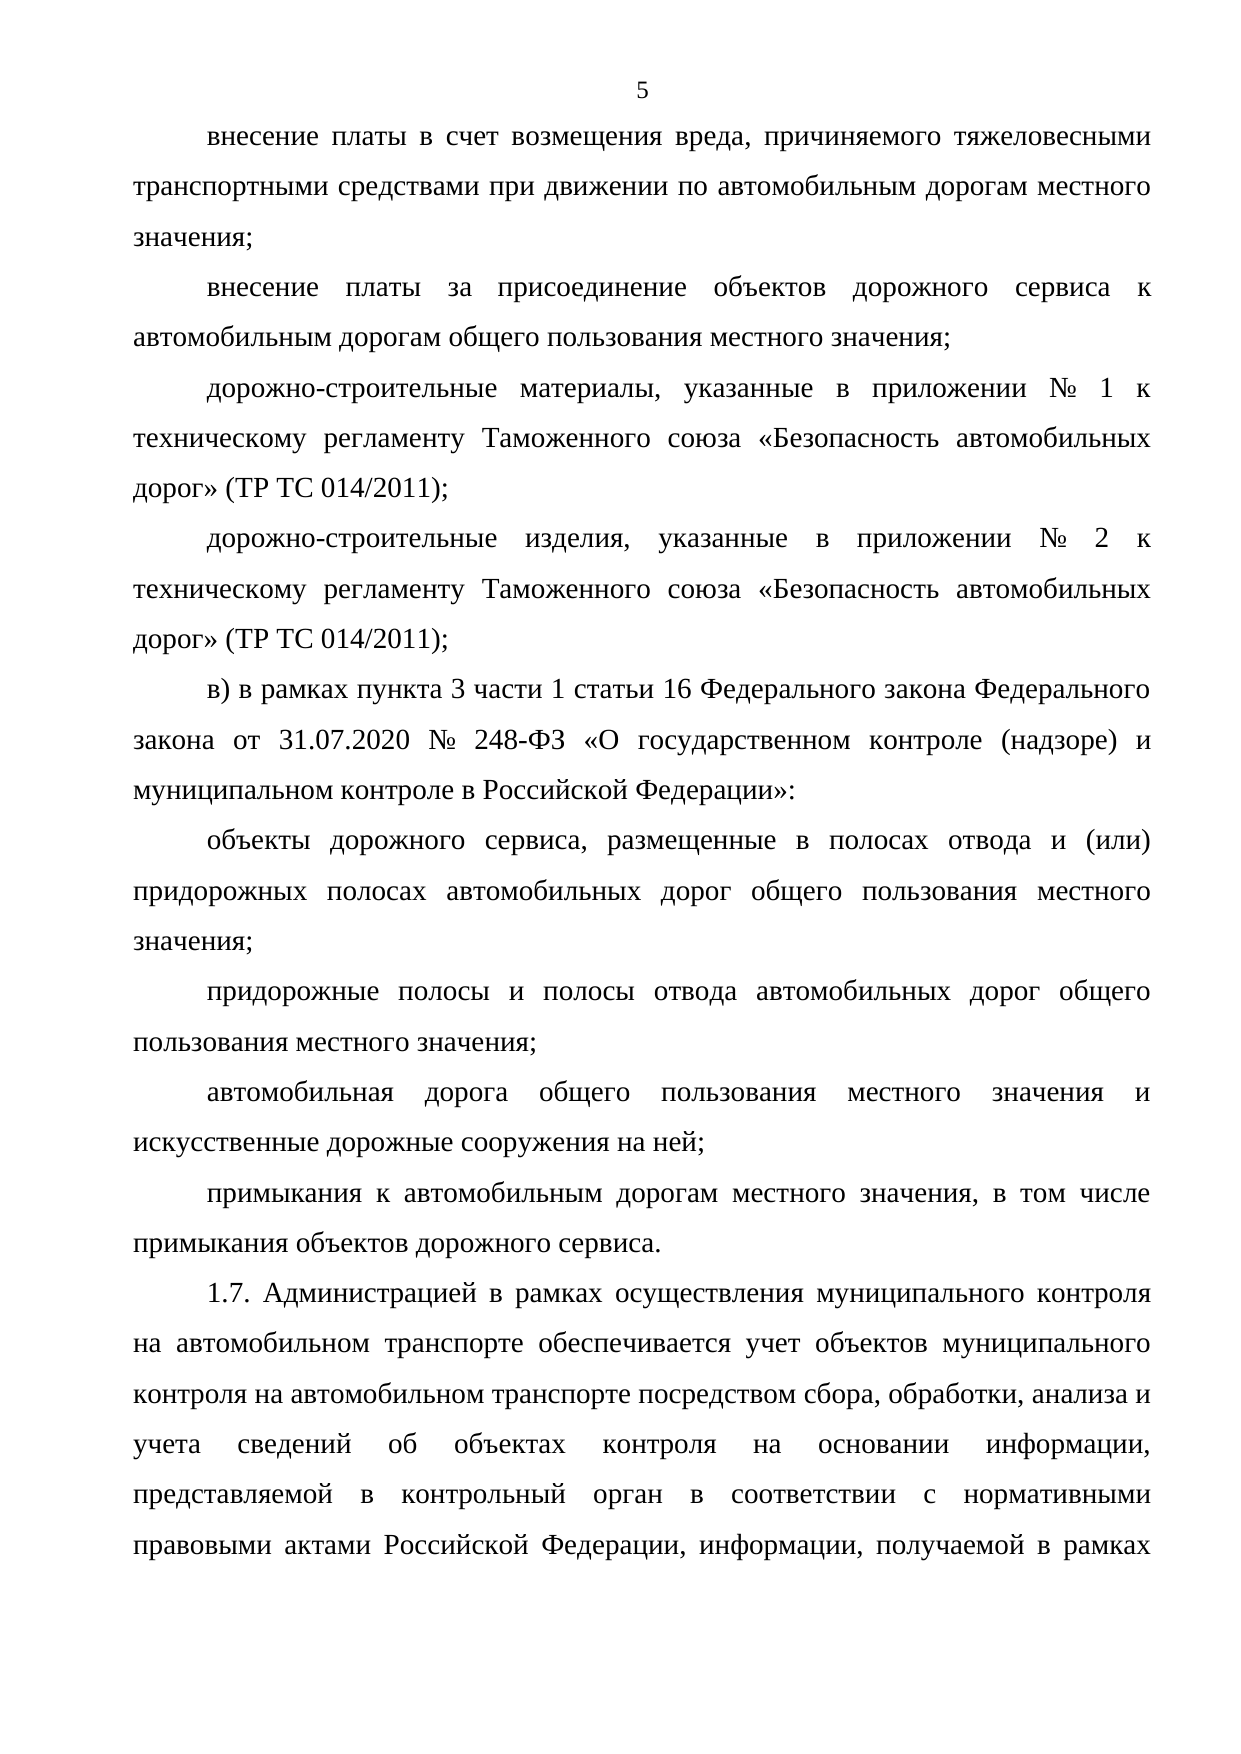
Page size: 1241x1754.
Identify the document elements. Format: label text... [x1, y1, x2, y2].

text объекты дорожного сервиса, размещенные в полосах отвода и (или) придорожных полосах автомобильных дорог общего пользования местного значения; [133, 822, 1152, 957]
text дорожно-строительные изделия, указанные в приложении № 2 к техническому регламенту Таможенного союза «Безопасность автомобильных дорог» (ТР ТС 014/2011); [133, 521, 1152, 655]
text дорожно-строительные материалы, указанные в приложении № 1 к техническому регламенту Таможенного союза «Безопасность автомобильных дорог» (ТР ТС 014/2011); [133, 370, 1152, 504]
text внесение платы за присоединение объектов дорожного сервиса к автомобильным дорогам общего пользования местного значения; [133, 269, 1152, 353]
text автомобильная дорога общего пользования местного значения и искусственные дорожные сооружения на ней; [133, 1074, 1152, 1158]
text придорожные полосы и полосы отвода автомобильных дорог общего пользования местного значения; [133, 973, 1152, 1057]
text примыкания к автомобильным дорогам местного значения, в том числе примыкания объектов дорожного сервиса. [133, 1175, 1152, 1258]
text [133, 1275, 1152, 1560]
text в) в рамках пункта 3 части 1 статьи 16 Федерального закона Федерального закона от 31.07.2020 № 248-ФЗ «О государственном контроле (надзоре) и муниципальном контроле в Российской Федерации»: [133, 672, 1152, 806]
text внесение платы в счет возмещения вреда, причиняемого тяжеловесными транспортными средствами при движении по автомобильным дорогам местного значения; [133, 118, 1152, 252]
